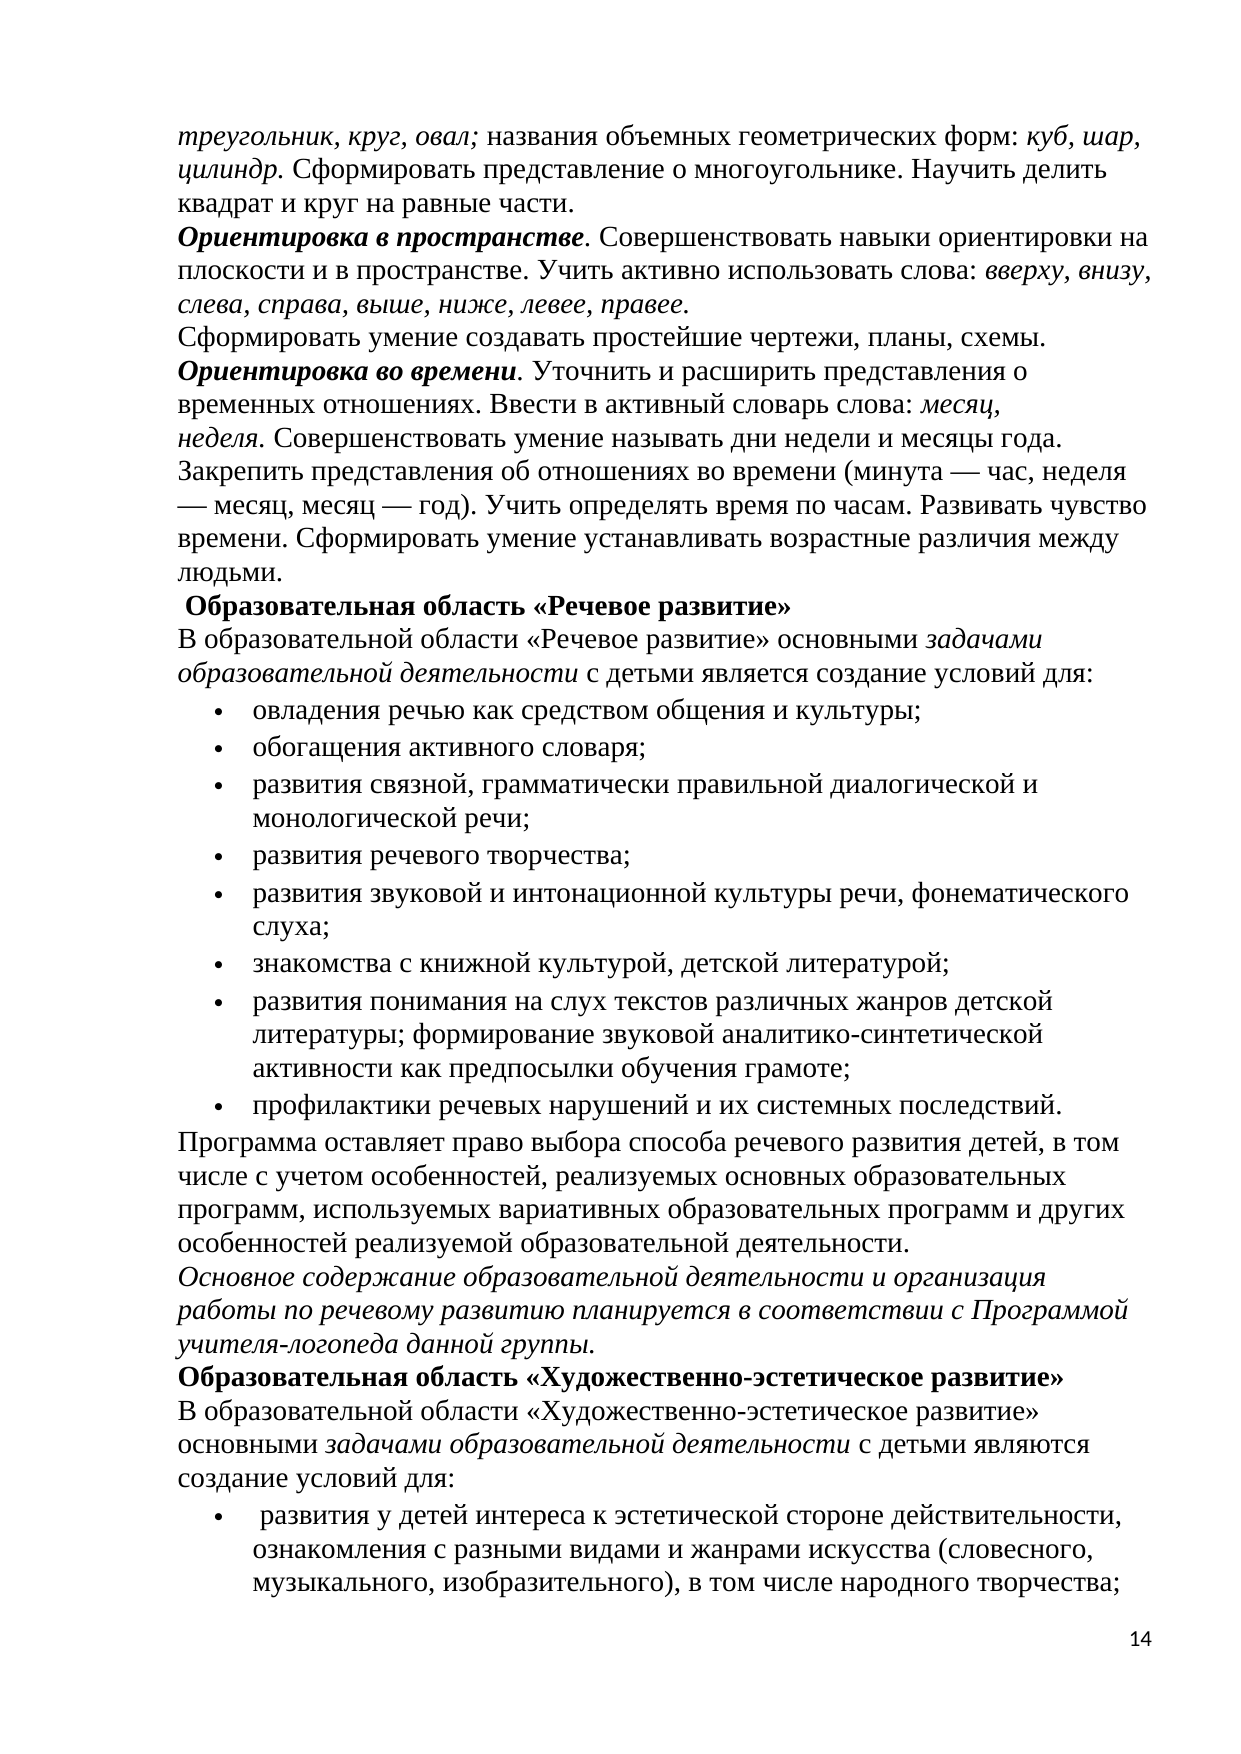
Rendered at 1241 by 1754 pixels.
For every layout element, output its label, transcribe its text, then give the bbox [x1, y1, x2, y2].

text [177, 118, 1152, 219]
list развития у детей интереса к эстетической стороне действительности, ознакомления с разными видами и жанрами искусства (словесного, музыкального, изобразительного), в том числе народного творчества; [215, 1497, 1152, 1598]
list обогащения активного словаря; [215, 729, 1152, 763]
list развития звуковой и интонационной культуры речи, фонематического слуха; [215, 875, 1152, 942]
text Образовательная область «Речевое развитие» [177, 588, 1152, 621]
text Ориентировка во времени. Уточнить и расширить представления о временных отношениях. Ввести в активный словарь слова: месяц, неделя. Совершенствовать умение называть дни недели и месяцы года. Закрепить представления об отношениях во времени (минута — час, неделя — месяц, месяц — год). Учить определять время по часам. Развивать чувство времени. Сформировать умение устанавливать возрастные различия между людьми. [177, 353, 1152, 588]
list развития речевого творчества; [215, 837, 1152, 871]
text Образовательная область «Художественно-эстетическое развитие» [177, 1359, 1152, 1393]
list развития связной, грамматически правильной диалогической и монологической речи; [215, 767, 1152, 834]
text В образовательной области «Художественно-эстетическое развитие» основными задачами образовательной деятельности с детьми являются создание условий для: [177, 1393, 1152, 1493]
text Основное содержание образовательной деятельности и организация работы по речевому развитию планируется в соответствии с Программой учителя-логопеда данной группы. [177, 1259, 1152, 1359]
list профилактики речевых нарушений и их системных последствий. [215, 1087, 1152, 1121]
text Сформировать умение создавать простейшие чертежи, планы, схемы. [177, 319, 1152, 353]
list овладения речью как средством общения и культуры; [215, 692, 1152, 726]
list знакомства с книжной культурой, детской литературой; [215, 946, 1152, 979]
text Программа оставляет право выбора способа речевого развития детей, в том числе с учетом особенностей, реализуемых основных образовательных программ, используемых вариативных образовательных программ и других особенностей реализуемой образовательной деятельности. [177, 1124, 1152, 1259]
text Ориентировка в пространстве. Совершенствовать навыки ориентировки на плоскости и в пространстве. Учить активно использовать слова: вверху, внизу, слева, справа, выше, ниже, левее, правее. [177, 219, 1152, 319]
list развития понимания на слух текстов различных жанров детской литературы; формирование звуковой аналитико-синтетической активности как предпосылки обучения грамоте; [215, 983, 1152, 1083]
text В образовательной области «Речевое развитие» основными задачами образовательной деятельности с детьми является создание условий для: [177, 621, 1152, 688]
